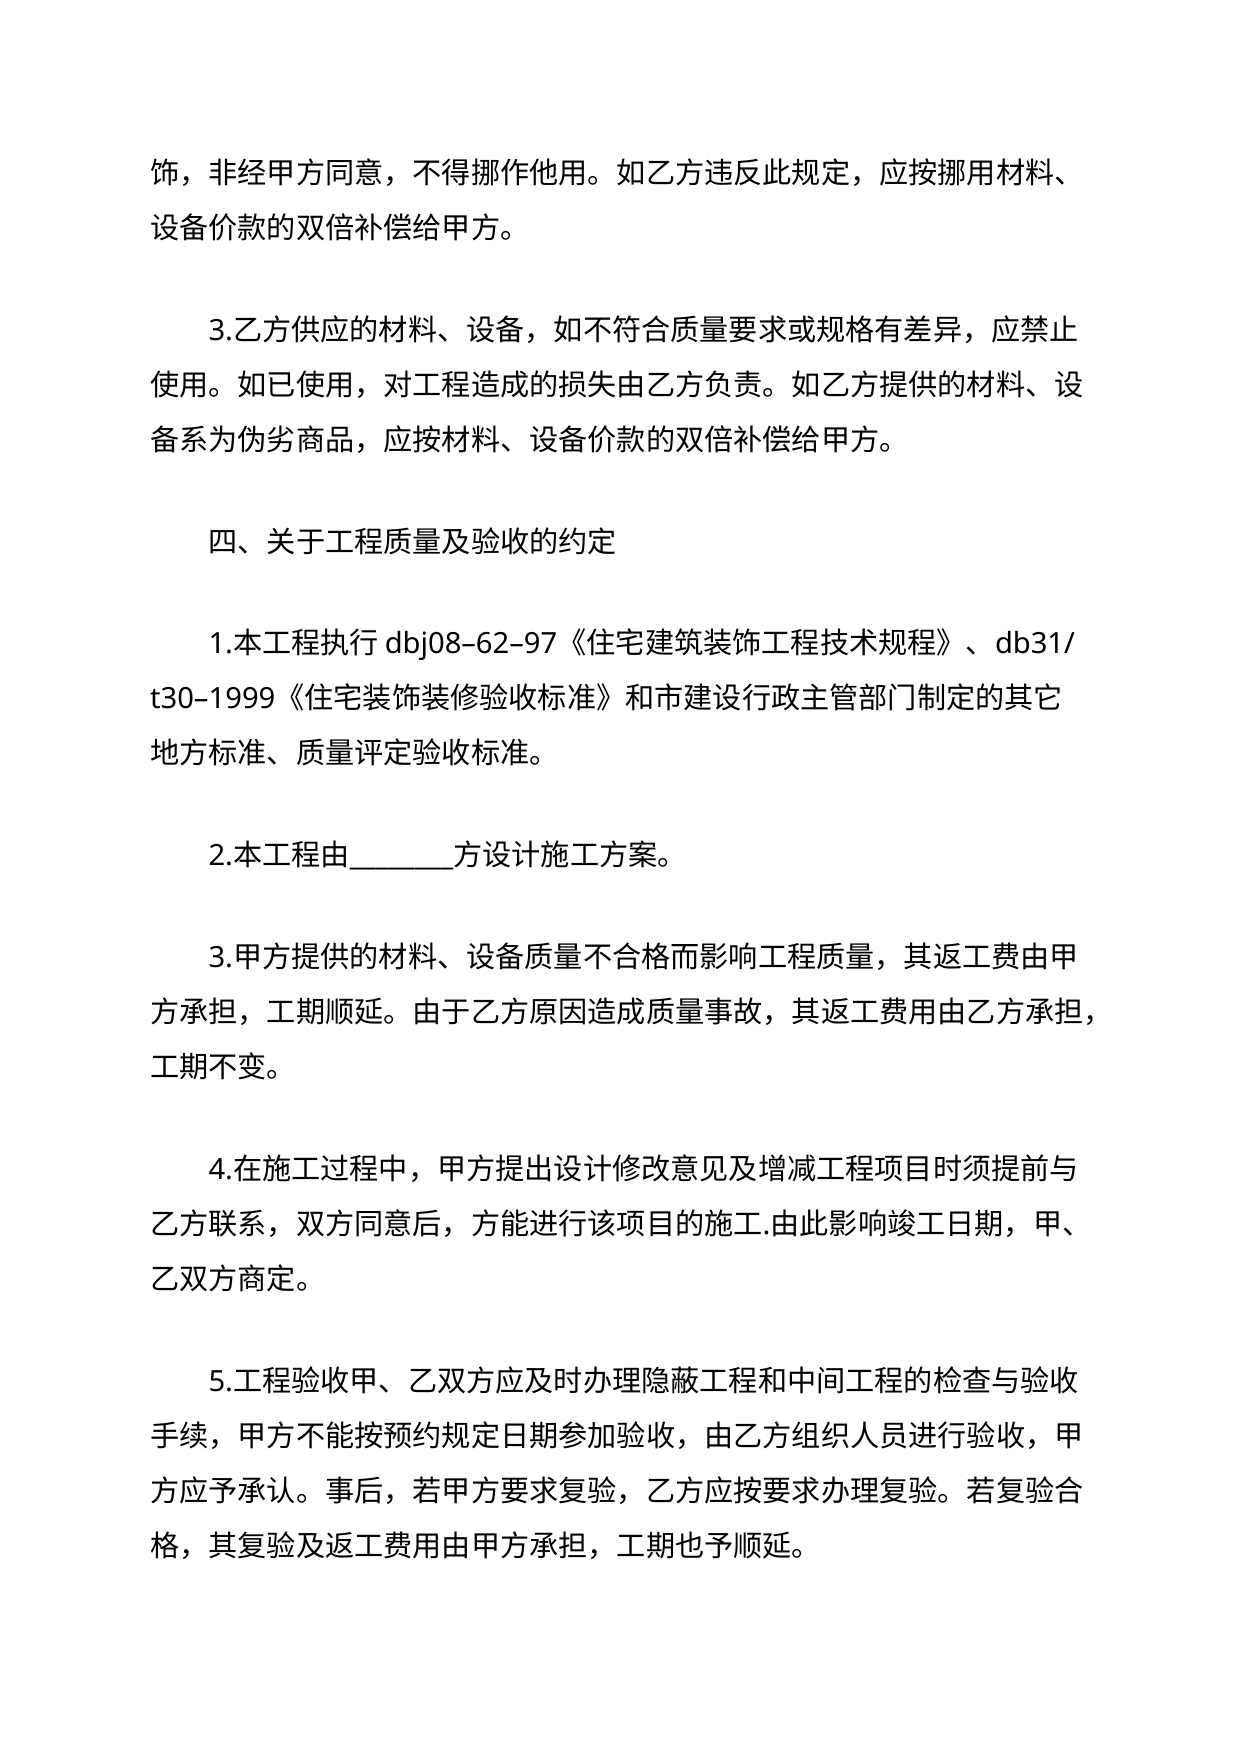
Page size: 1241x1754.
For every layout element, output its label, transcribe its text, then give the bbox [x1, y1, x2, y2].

text 5.工程验收甲、乙双方应及时办理隐蔽工程和中间工程的检查与验收手续，甲方不能按预约规定日期参加验收，由乙方组织人员进行验收，甲方应予承认。事后，若甲方要求复验，乙方应按要求办理复验。若复验合格，其复验及返工费用由甲方承担，工期也予顺延。 [150, 1357, 1090, 1564]
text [150, 150, 1090, 247]
text 四、关于工程质量及验收的约定 [150, 518, 1090, 561]
text 3.甲方提供的材料、设备质量不合格而影响工程质量，其返工费由甲方承担，工期顺延。由于乙方原因造成质量事故，其返工费用由乙方承担，工期不变。 [150, 934, 1090, 1086]
text 3.乙方供应的材料、设备，如不符合质量要求或规格有差异，应禁止使用。如已使用，对工程造成的损失由乙方负责。如乙方提供的材料、设备系为伪劣商品，应按材料、设备价款的双倍补偿给甲方。 [150, 307, 1090, 459]
text 2.本工程由________方设计施工方案。 [150, 832, 1090, 874]
text 4.在施工过程中，甲方提出设计修改意见及增减工程项目时须提前与乙方联系，双方同意后，方能进行该项目的施工.由此影响竣工日期，甲、乙双方商定。 [150, 1146, 1090, 1298]
text 1.本工程执行dbj08–62–97《住宅建筑装饰工程技术规程》、db31/t30–1999《住宅装饰装修验收标准》和市建设行政主管部门制定的其它地方标准、质量评定验收标准。 [150, 620, 1090, 772]
